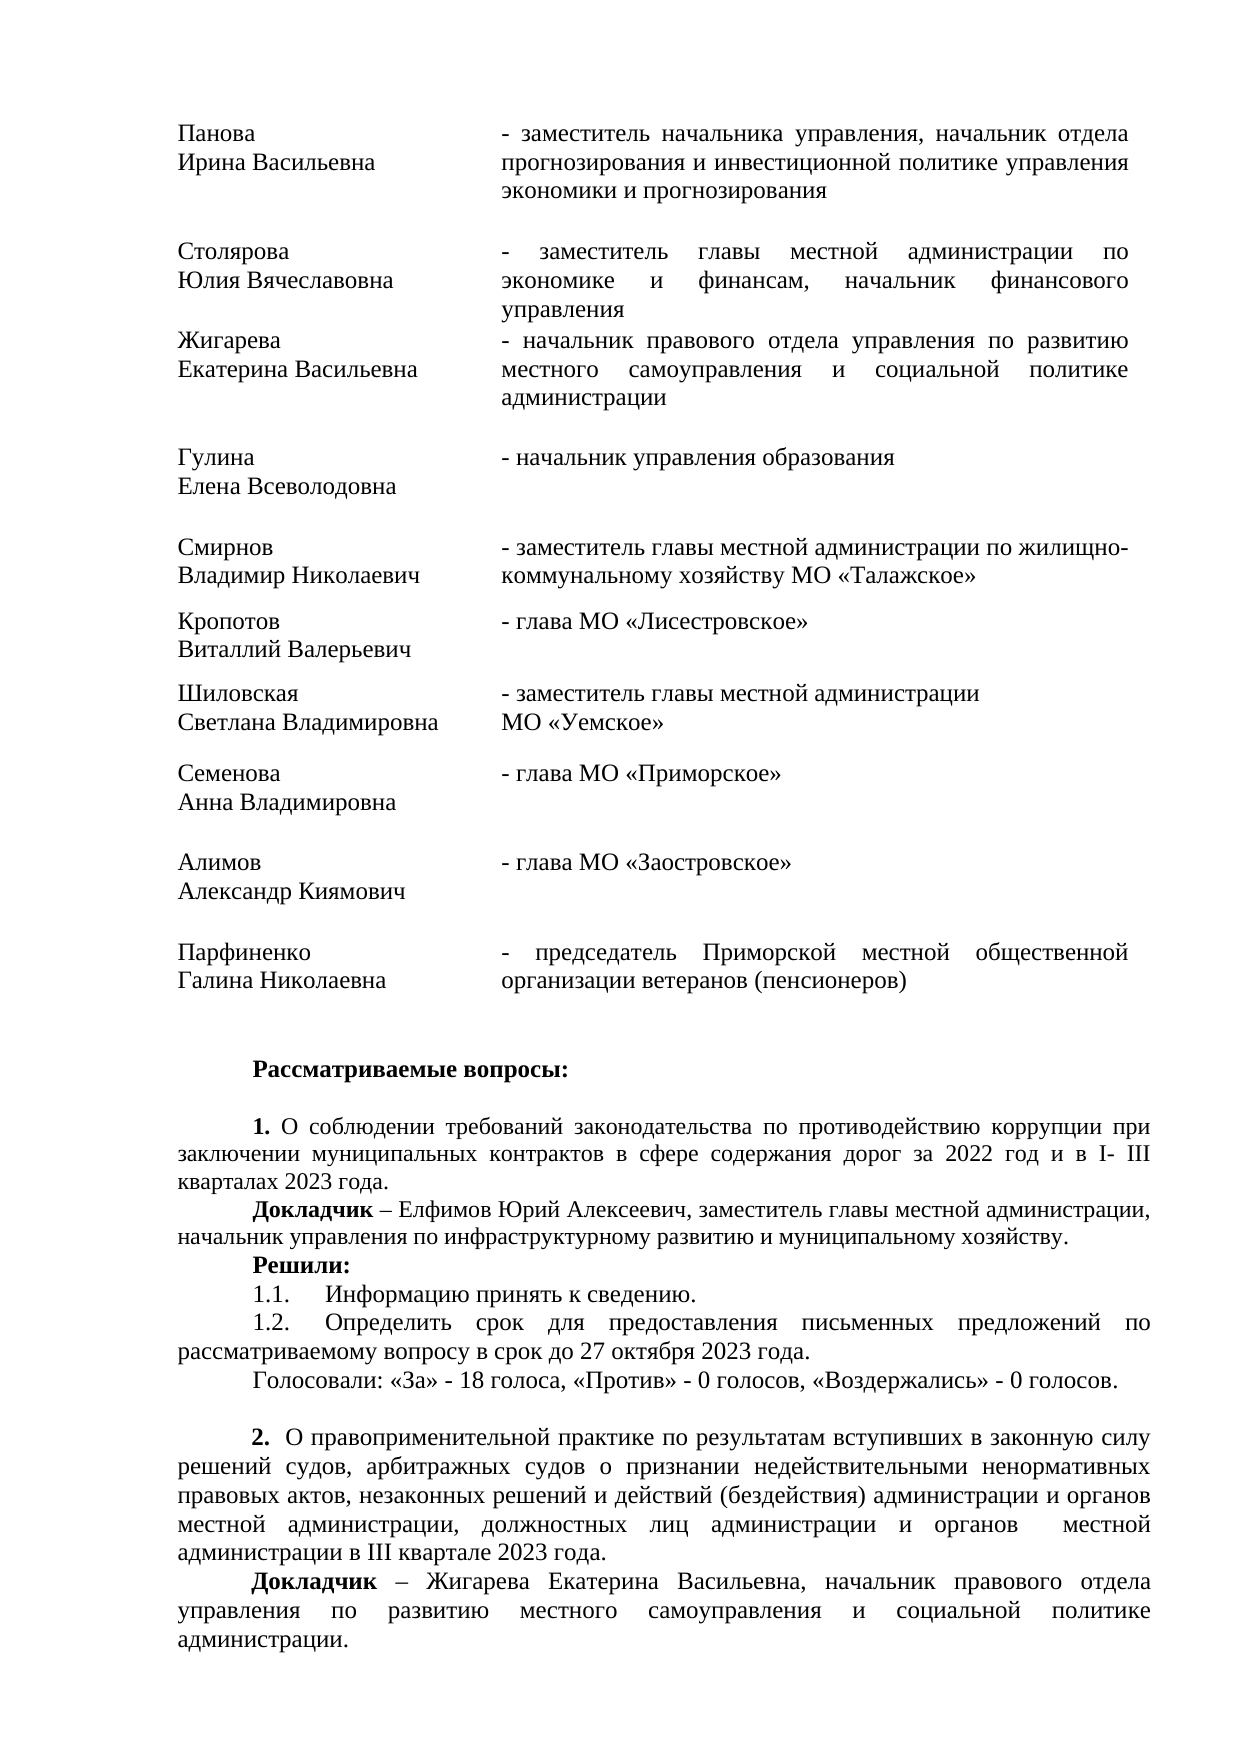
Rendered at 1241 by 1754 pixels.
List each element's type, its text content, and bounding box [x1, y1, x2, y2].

text 2. О правоприменительной практике по результатам вступивших в законную силу решений судов, арбитражных судов о признании недействительными ненормативных правовых актов, незаконных решений и действий (бездействия) администрации и органов местной администрации, должностных лиц администрации и органов местной администрации в III квартале 2023 года. [177, 1422, 1152, 1566]
table_cell - председатель Приморской местной общественной организации ветеранов (пенсионеров) [490, 937, 1140, 1026]
table_cell Жигарева Екатерина Васильевна [166, 325, 490, 442]
text 1.1. Информацию принять к сведению. [177, 1279, 1152, 1307]
table_cell Столярова Юлия Вячеславовна [166, 236, 490, 325]
table_cell - начальник правового отдела управления по развитию местного самоуправления и социальной политике администрации [490, 325, 1140, 442]
text Докладчик – Елфимов Юрий Алексеевич, заместитель главы местной администрации, начальник управления по инфраструктурному развитию и муниципальному хозяйству. [177, 1195, 1152, 1250]
table_cell - заместитель начальника управления, начальник отдела прогнозирования и инвестиционной политике управления экономики и прогнозирования [490, 118, 1140, 236]
table_cell Смирнов Владимир Николаевич [166, 532, 490, 606]
text 1.2. Определить срок для предоставления письменных предложений по рассматриваемому вопросу в срок до 27 октября 2023 года. [177, 1307, 1152, 1365]
table_cell Парфиненко Галина Николаевна [166, 937, 490, 1026]
table_cell Шиловская Светлана Владимировна [166, 679, 490, 758]
table_cell Семенова Анна Владимировна [166, 759, 490, 847]
table_cell - глава МО «Заостровское» [490, 848, 1140, 937]
text Рассматриваемые вопросы: [177, 1054, 1152, 1083]
text Решили: [177, 1250, 1152, 1279]
table_cell Алимов Александр Киямович [166, 848, 490, 937]
table_cell Кропотов Виталлий Валерьевич [166, 606, 490, 678]
table_cell Гулина Елена Всеволодовна [166, 442, 490, 532]
table_cell - заместитель главы местной администрации по жилищно-коммунальному хозяйству МО «Талажское» [490, 532, 1140, 606]
table_cell - начальник управления образования [490, 442, 1140, 532]
text Голосовали: «За» - 18 голоса, «Против» - 0 голосов, «Воздержались» - 0 голосов. [177, 1365, 1152, 1394]
text 1. О соблюдении требований законодательства по противодействию коррупции при заключении муниципальных контрактов в сфере содержания дорог за 2022 год и в I- III кварталах 2023 года. [177, 1112, 1152, 1195]
table_cell - глава МО «Лисестровское» [490, 606, 1140, 678]
table_cell - глава МО «Приморское» [490, 759, 1140, 847]
table_cell - заместитель главы местной администрации МО «Уемское» [490, 679, 1140, 758]
table_cell - заместитель главы местной администрации по экономике и финансам, начальник финансового управления [490, 236, 1140, 325]
table_cell Панова Ирина Васильевна [166, 118, 490, 236]
text Докладчик – Жигарева Екатерина Васильевна, начальник правового отдела управления по развитию местного самоуправления и социальной политике администрации. [177, 1566, 1152, 1652]
